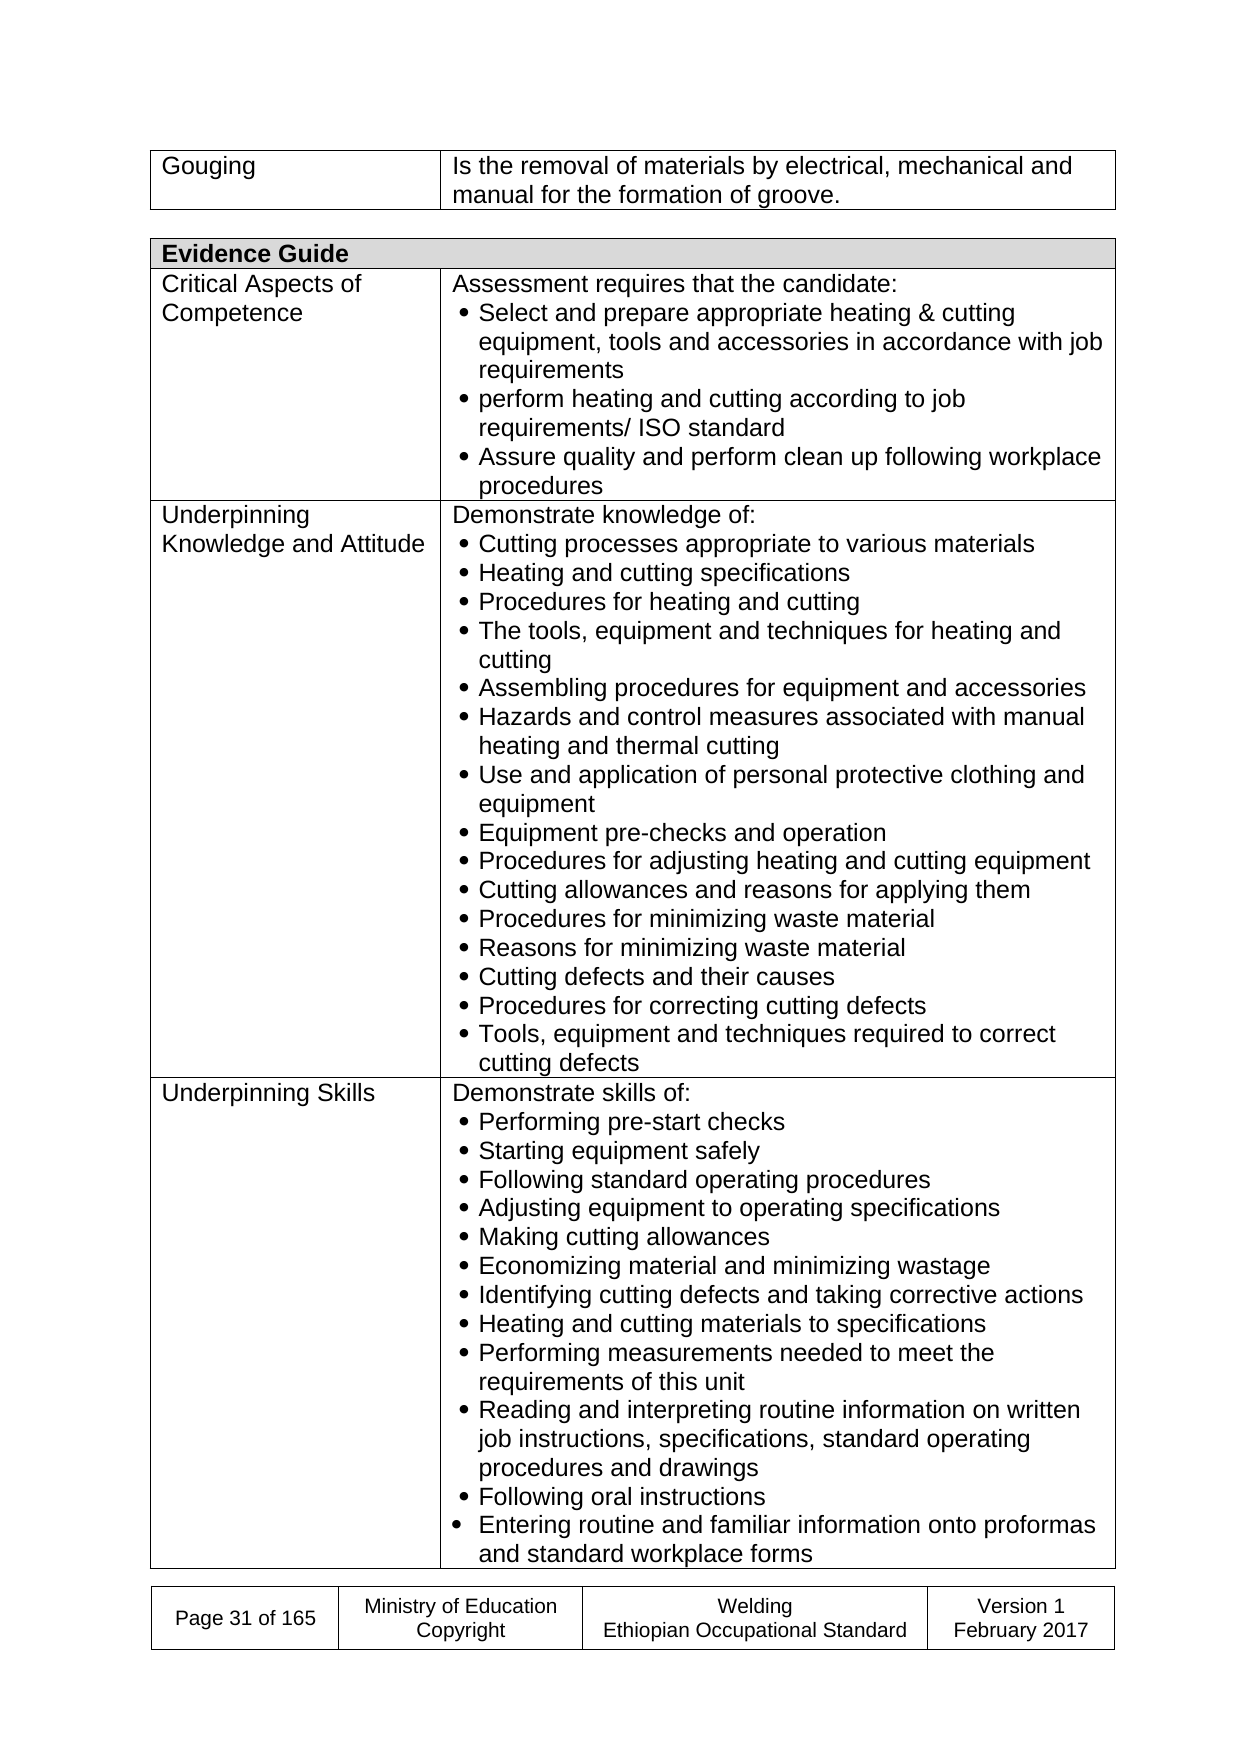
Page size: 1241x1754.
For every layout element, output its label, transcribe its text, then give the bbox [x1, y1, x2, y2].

table_cell Assessment requires that the candidate: Select and prepare appropriate heating & cutting equipment, tools and accessories in accordance with job requirements perform heating and cutting according to job requirements/ ISO standard Assure quality and perform clean up following workplace procedures [441, 269, 1115, 499]
table_cell Gouging [151, 151, 440, 208]
table_cell Underpinning Knowledge and Attitude [151, 501, 440, 1077]
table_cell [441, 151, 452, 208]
table_cell Critical Aspects of Competence [151, 269, 440, 499]
table_header Evidence Guide [151, 239, 1115, 268]
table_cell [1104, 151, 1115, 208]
table_cell Demonstrate skills of: Performing pre-start checks Starting equipment safely Following standard operating procedures Adjusting equipment to operating specifications Making cutting allowances Economizing material and minimizing wastage Identifying cutting defects and taking corrective actions Heating and cutting materials to specifications Performing measurements needed to meet the requirements of this unit Reading and interpreting routine information on written job instructions, specifications, standard operating procedures and drawings Following oral instructions Entering routine and familiar information onto proformas and standard workplace forms [441, 1078, 1115, 1568]
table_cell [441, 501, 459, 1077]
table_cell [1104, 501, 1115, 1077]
table_cell Underpinning Skills [151, 1078, 440, 1568]
